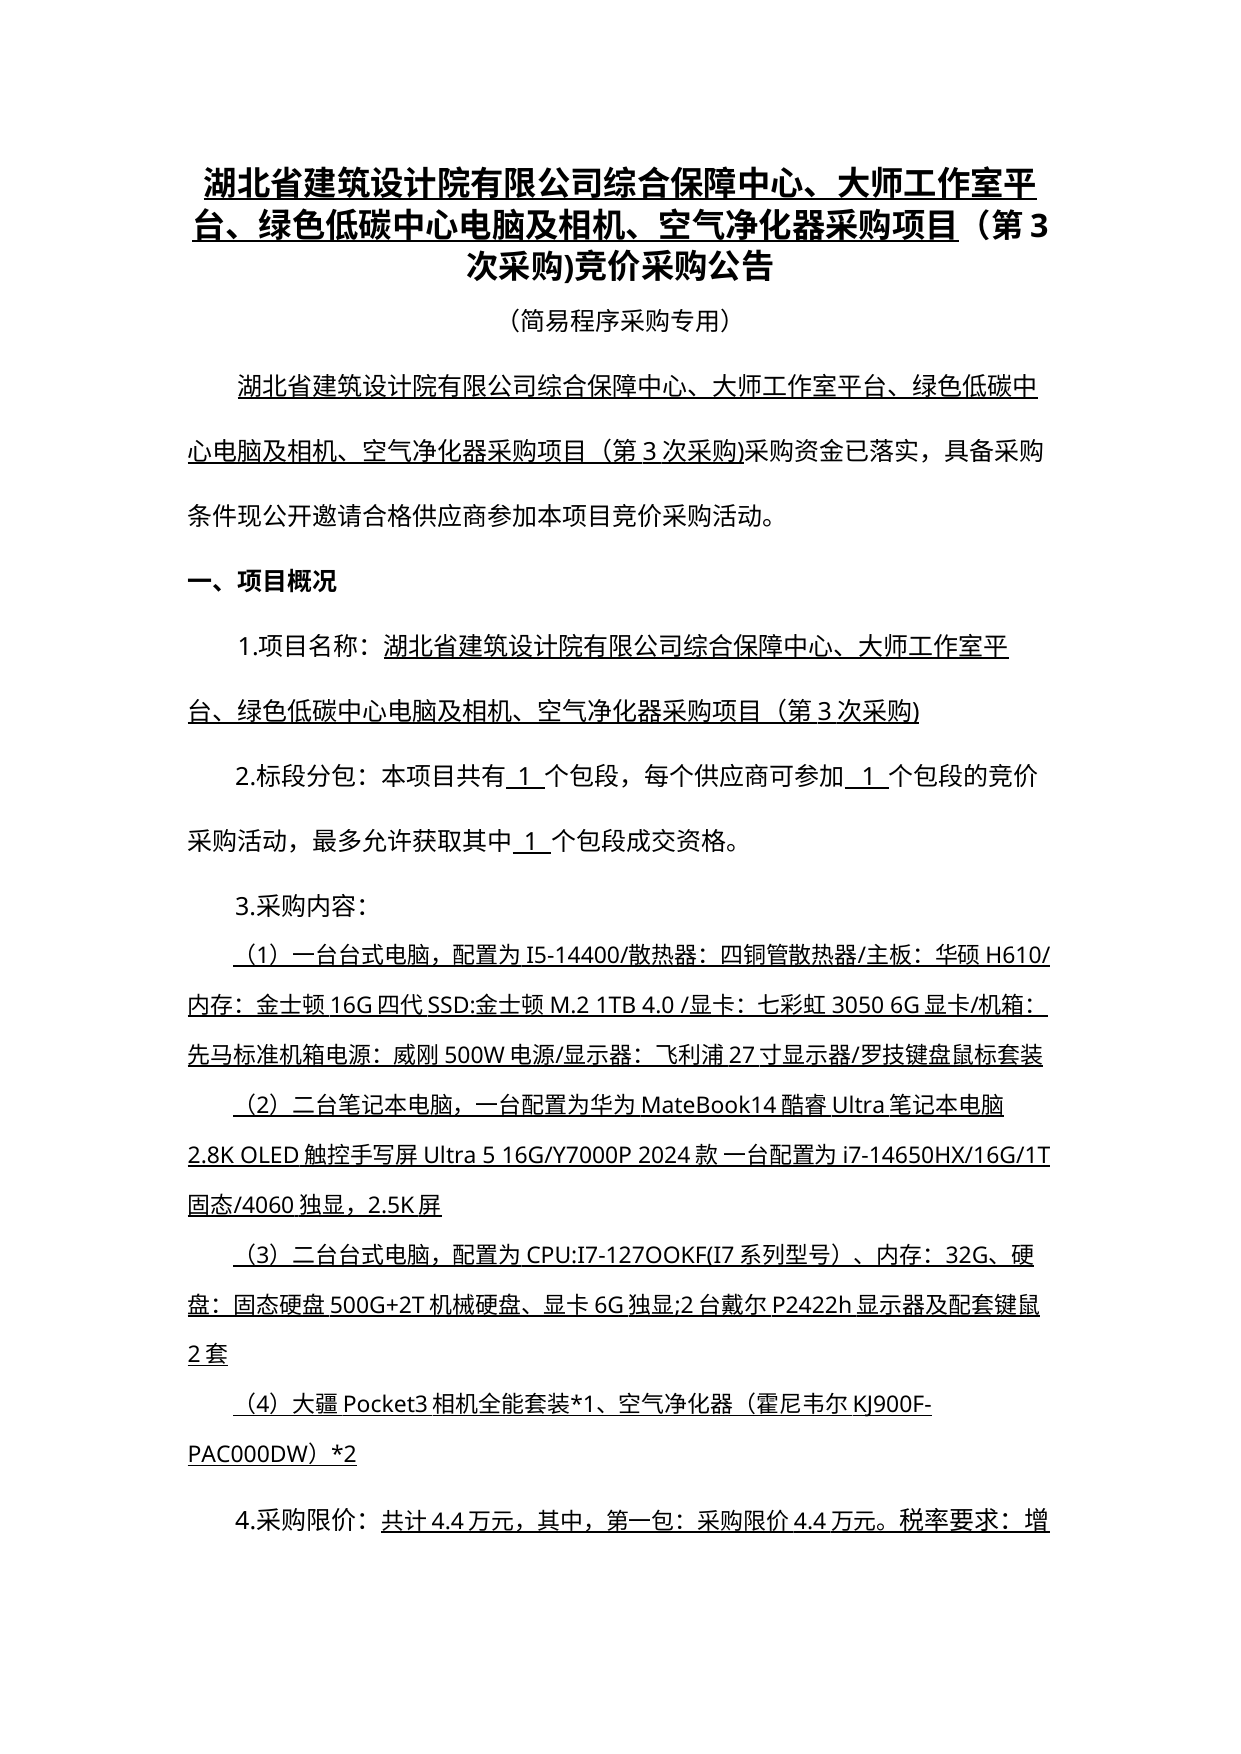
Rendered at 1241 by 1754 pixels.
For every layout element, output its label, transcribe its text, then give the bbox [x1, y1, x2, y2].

text （3）二台台式电脑，配置为CPU:I7-127OOKF(I7系列型号）、内存：32G、硬盘：固态硬盘500G+2T机械硬盘、显卡6G独显;2台戴尔P2422h显示器及配套键鼠2套 [187, 1237, 1053, 1370]
text 一、项目概况 [187, 547, 1053, 612]
text 湖北省建筑设计院有限公司综合保障中心、大师工作室平台、绿色低碳中心电脑及相机、空气净化器采购项目（第3次采购)竞价采购公告 [187, 162, 1053, 287]
text （简易程序采购专用） [187, 287, 1053, 352]
text （4）大疆Pocket3相机全能套装*1、空气净化器（霍尼韦尔KJ900F-PAC000DW）*2 [187, 1386, 1053, 1469]
list 湖北省建筑设计院有限公司综合保障中心、大师工作室平台、绿色低碳中心电脑及相机、空气净化器采购项目（第3次采购)采购资金已落实，具备采购条件现公开邀请合格供应商参加本项目竞价采购活动。 [187, 352, 1053, 547]
text 2.标段分包：本项目共有 1 个包段，每个供应商可参加 1 个包段的竞价采购活动，最多允许获取其中 1 个包段成交资格。 [187, 742, 1053, 872]
text （2）二台笔记本电脑，一台配置为华为MateBook14酷睿Ultra笔记本电脑2.8K OLED触控手写屏Ultra 5 16G/Y7000P 2024款 一台配置为i7-14650HX/16G/1T 固态/4060独显，2.5K屏 [187, 1087, 1053, 1220]
text 1.项目名称：湖北省建筑设计院有限公司综合保障中心、大师工作室平台、绿色低碳中心电脑及相机、空气净化器采购项目（第3次采购) [187, 612, 1053, 742]
text 3.采购内容： [187, 872, 1053, 937]
text （1）一台台式电脑，配置为I5-14400/散热器：四铜管散热器/主板：华硕H610/内存：金士顿16G四代SSD:金士顿 M.2 1TB 4.0 /显卡：七彩虹 3050 6G显卡/机箱：先马标准机箱电源：威刚500W电源/显示器：飞利浦27寸显示器/罗技键盘鼠标套装 [187, 937, 1053, 1070]
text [187, 1486, 1053, 1551]
